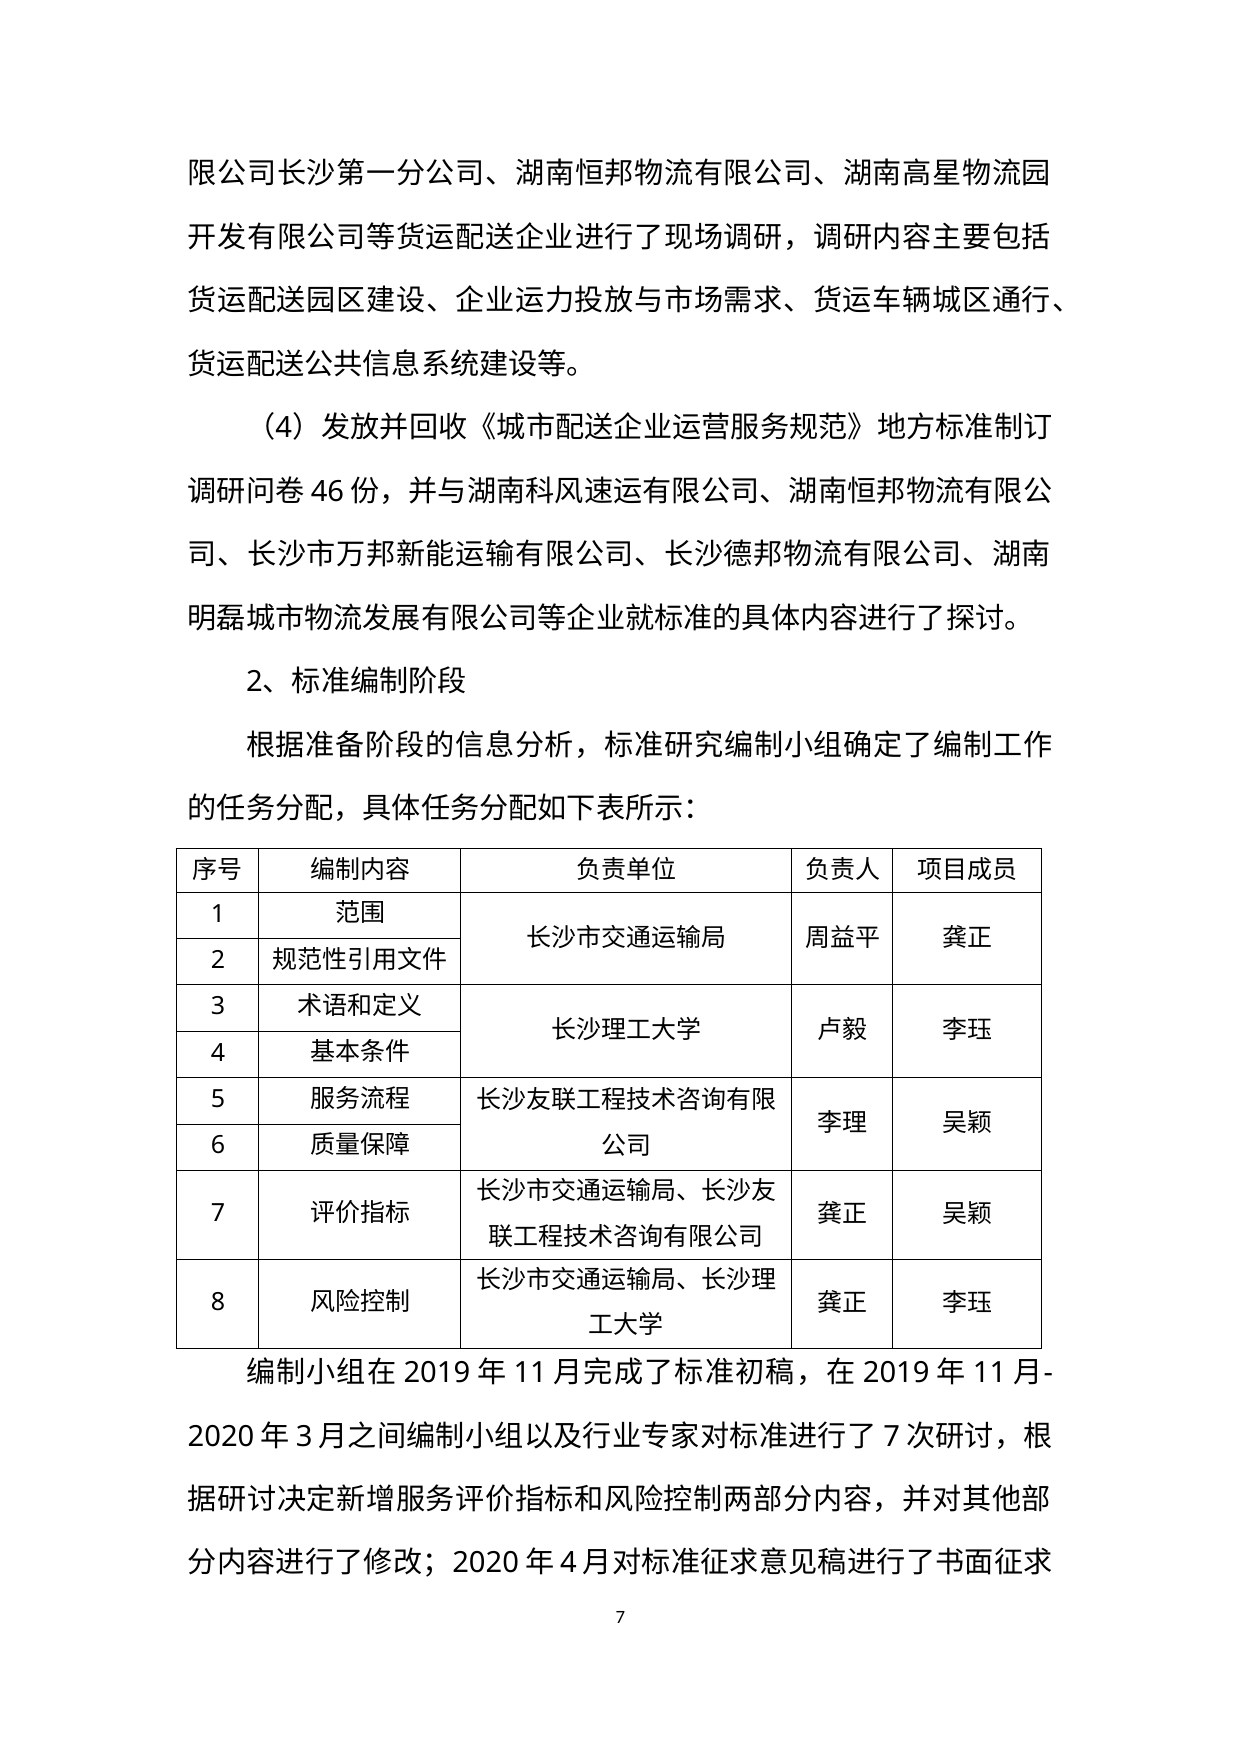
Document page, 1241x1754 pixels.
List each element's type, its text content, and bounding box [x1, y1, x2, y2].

table_header 序号 [177, 849, 258, 892]
text 2、标准编制阶段 [187, 658, 1053, 700]
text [187, 1348, 1053, 1581]
table_cell 6 [177, 1125, 258, 1170]
table_header 负责单位 [461, 849, 791, 892]
table_cell 1 [177, 893, 258, 938]
table_cell 风险控制 [259, 1260, 460, 1347]
table_cell 2 [177, 939, 258, 984]
table_header 负责人 [792, 849, 892, 892]
table_cell 卢毅 [792, 985, 892, 1077]
table_cell 长沙市交通运输局、长沙理工大学 [461, 1260, 791, 1347]
table_cell 规范性引用文件 [259, 939, 460, 984]
table_cell 龚正 [792, 1171, 892, 1259]
table_cell 术语和定义 [259, 985, 460, 1031]
table_cell 质量保障 [259, 1125, 460, 1170]
table_cell 基本条件 [259, 1032, 460, 1077]
table_cell 吴颖 [893, 1078, 1041, 1170]
table_cell 长沙市交通运输局 [461, 893, 791, 984]
text （4）发放并回收《城市配送企业运营服务规范》地方标准制订调研问卷46份，并与湖南科风速运有限公司、湖南恒邦物流有限公司、长沙市万邦新能运输有限公司、长沙德邦物流有限公司、湖南明磊城市物流发展有限公司等企业就标准的具体内容进行了探讨。 [187, 404, 1053, 637]
table_cell 4 [177, 1032, 258, 1077]
table_cell 服务流程 [259, 1078, 460, 1123]
table_cell 范围 [259, 893, 460, 938]
table_cell 长沙友联工程技术咨询有限公司 [461, 1078, 791, 1170]
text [187, 150, 1053, 383]
table_cell 8 [177, 1260, 258, 1347]
table_cell 3 [177, 985, 258, 1031]
table_cell 长沙理工大学 [461, 985, 791, 1077]
text 根据准备阶段的信息分析，标准研究编制小组确定了编制工作的任务分配，具体任务分配如下表所示： [187, 721, 1053, 827]
table_cell 5 [177, 1078, 258, 1123]
table_cell 7 [177, 1171, 258, 1259]
table_cell 龚正 [893, 893, 1041, 984]
table_cell 吴颖 [893, 1171, 1041, 1259]
table_cell 李珏 [893, 985, 1041, 1077]
table_cell 评价指标 [259, 1171, 460, 1259]
table_cell 长沙市交通运输局、长沙友联工程技术咨询有限公司 [461, 1171, 791, 1259]
table_cell 周益平 [792, 893, 892, 984]
table_cell 李珏 [893, 1260, 1041, 1347]
table_cell 龚正 [792, 1260, 892, 1347]
table_header 编制内容 [259, 849, 460, 892]
table_header 项目成员 [893, 849, 1041, 892]
table_cell 李理 [792, 1078, 892, 1170]
